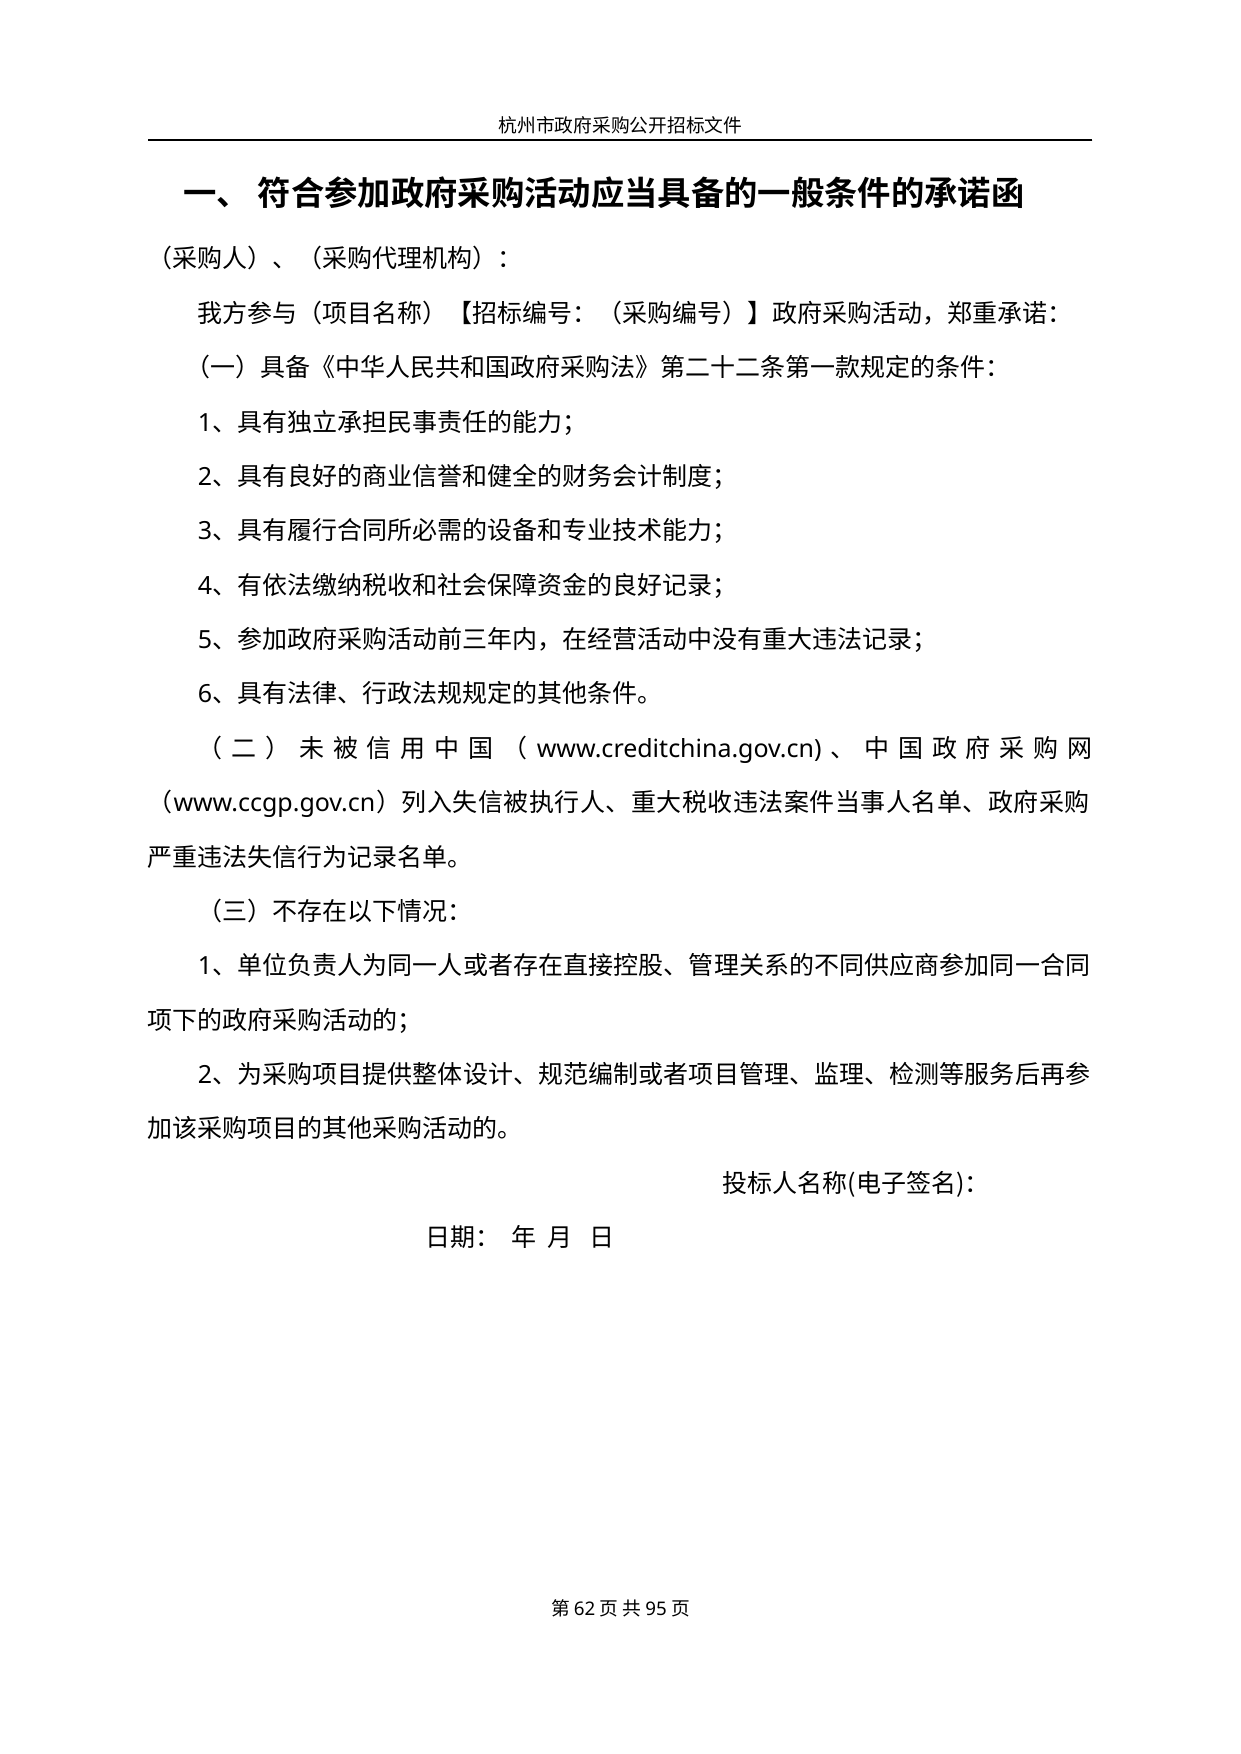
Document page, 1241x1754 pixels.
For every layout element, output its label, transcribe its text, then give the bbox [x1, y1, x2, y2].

text 日期： 年 月 日 [148, 1218, 1092, 1254]
text 1、单位负责人为同一人或者存在直接控股、管理关系的不同供应商参加同一合同项下的政府采购活动的； [148, 946, 1092, 1036]
text （采购人）、（采购代理机构）： [148, 239, 1092, 275]
text 6、具有法律、行政法规规定的其他条件。 [148, 674, 1092, 710]
text 投标人名称(电子签名)： [148, 1163, 1092, 1199]
text （三）不存在以下情况： [148, 891, 1092, 928]
text （一）具备《中华人民共和国政府采购法》第二十二条第一款规定的条件： [148, 348, 1092, 384]
text 1、具有独立承担民事责任的能力； [148, 402, 1092, 438]
text 一、 符合参加政府采购活动应当具备的一般条件的承诺函 [148, 167, 1042, 215]
text 2、具有良好的商业信誉和健全的财务会计制度； [148, 456, 1092, 493]
text 4、有依法缴纳税收和社会保障资金的良好记录； [148, 565, 1092, 601]
text 我方参与（项目名称）【招标编号：（采购编号）】政府采购活动，郑重承诺： [148, 293, 1092, 329]
text 5、参加政府采购活动前三年内，在经营活动中没有重大违法记录； [148, 619, 1092, 656]
text 3、具有履行合同所必需的设备和专业技术能力； [148, 511, 1092, 547]
text （二）未被信用中国（www.creditchina.gov.cn)、中国政府采购网（www.ccgp.gov.cn）列入失信被执行人、重大税收违法案件当事人名单、政府采购严重违法失信行为记录名单。 [148, 728, 1092, 873]
text 2、为采购项目提供整体设计、规范编制或者项目管理、监理、检测等服务后再参加该采购项目的其他采购活动的。 [148, 1054, 1092, 1145]
